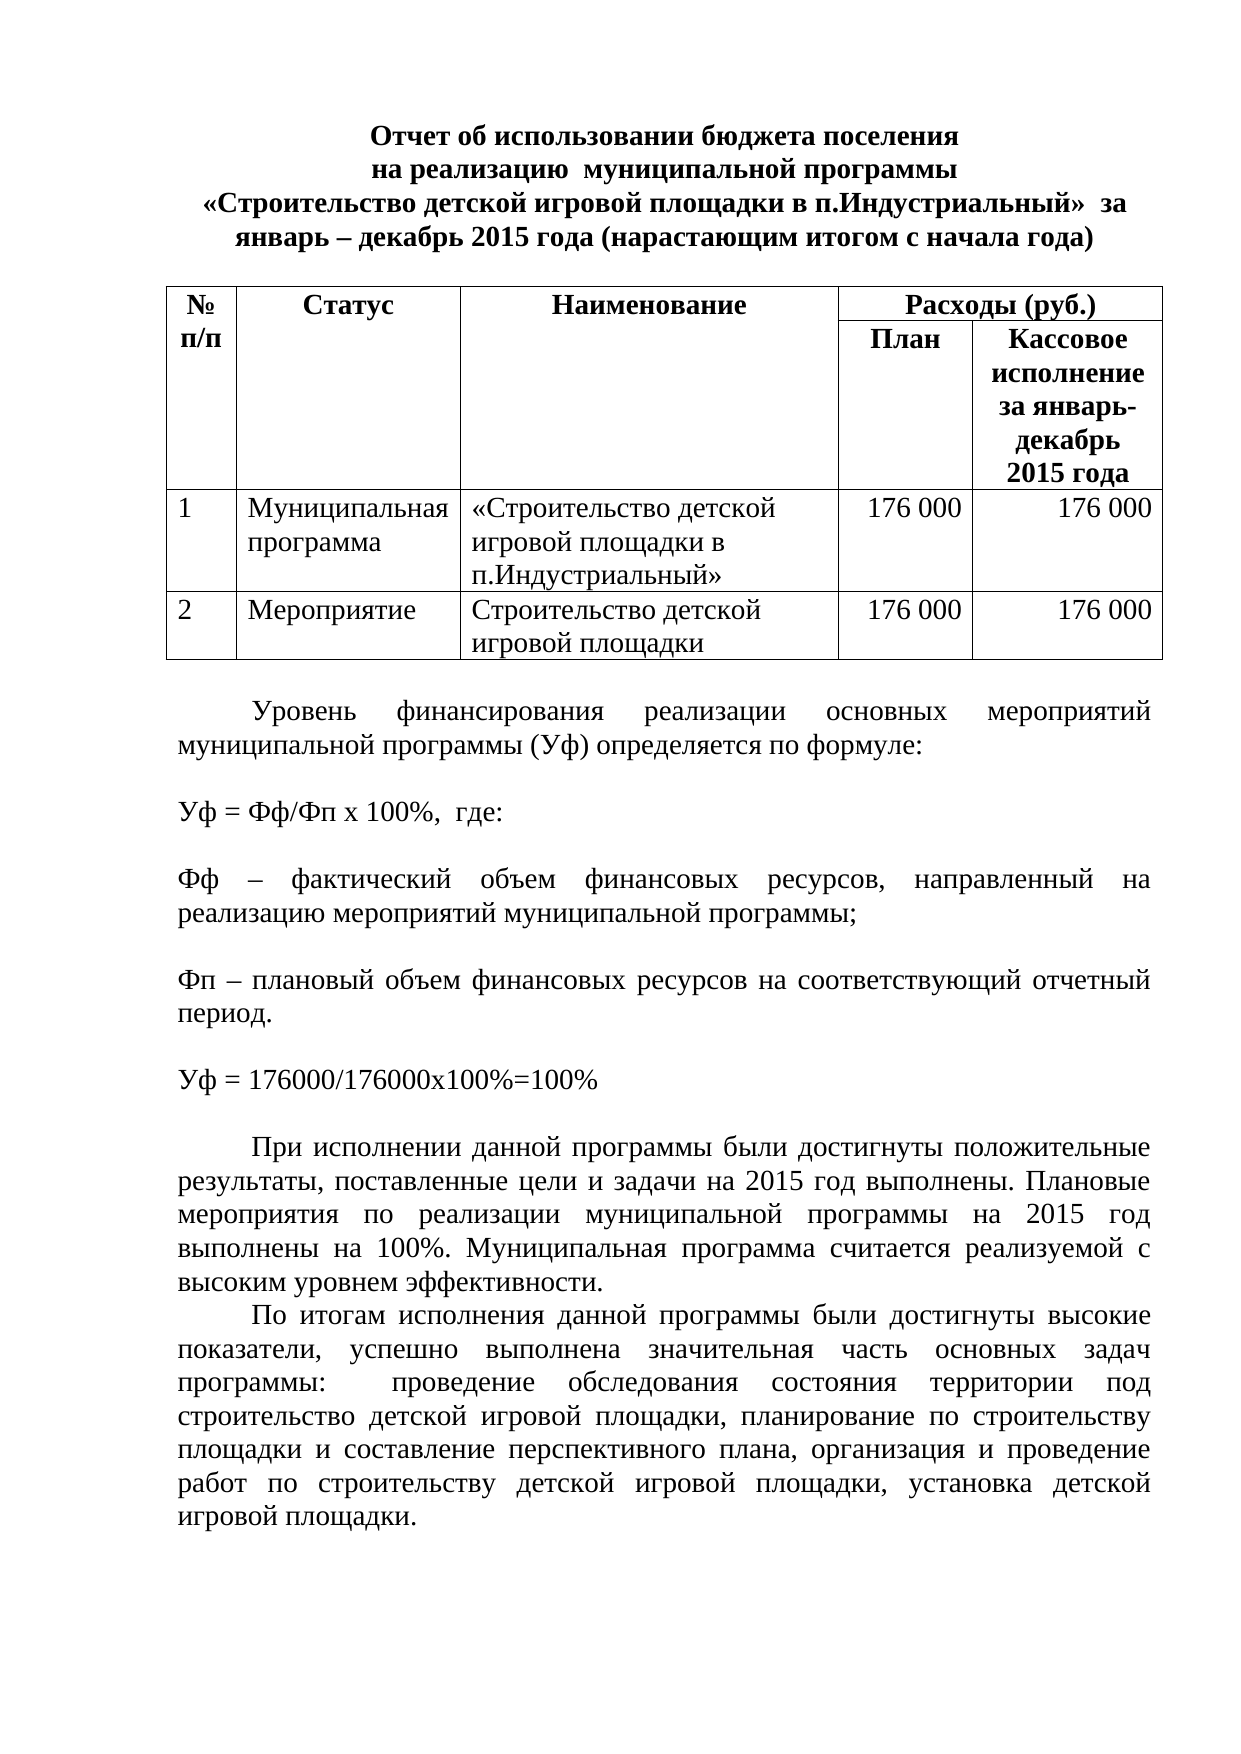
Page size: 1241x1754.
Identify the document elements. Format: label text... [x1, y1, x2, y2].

table_cell Кассовое исполнение за январь-декабрь 2015 года [973, 321, 1162, 489]
text Уровень финансирования реализации основных мероприятий муниципальной программы (Уф) определяется по формуле: [177, 693, 1152, 761]
text Уф = Фф/Фп х 100%, где: [177, 794, 1152, 828]
text Уф = 176000/176000х100%=100% [177, 1062, 1152, 1096]
table_header № п/п [167, 287, 236, 489]
table_cell План [839, 321, 972, 489]
table_cell 176 000 [839, 490, 972, 591]
table_cell 2 [167, 592, 236, 659]
table_header Расходы (руб.) [839, 287, 1162, 320]
table_cell 176 000 [973, 490, 1162, 591]
table_cell 176 000 [839, 592, 972, 659]
table_header Наименование [461, 287, 838, 489]
text По итогам исполнения данной программы были достигнуты высокие показатели, успешно выполнена значительная часть основных задач программы: проведение обследования состояния территории под строительство детской игровой площадки, планирование по строительству площадки и составление перспективного плана, организация и проведение работ по строительству детской игровой площадки, установка детской игровой площадки. [177, 1297, 1152, 1532]
table_cell 1 [167, 490, 236, 591]
table_cell «Строительство детской игровой площадки в п.Индустриальный» [461, 490, 838, 591]
table_header Статус [237, 287, 460, 489]
table_cell Мероприятие [237, 592, 460, 659]
text на реализацию муниципальной программы [177, 152, 1152, 185]
table_cell Строительство детской игровой площадки [461, 592, 838, 659]
text «Строительство детской игровой площадки в п.Индустриальный» за январь – декабрь 2015 года (нарастающим итогом с начала года) [177, 185, 1152, 252]
text При исполнении данной программы были достигнуты положительные результаты, поставленные цели и задачи на 2015 год выполнены. Плановые мероприятия по реализации муниципальной программы на 2015 год выполнены на 100%. Муниципальная программа считается реализуемой с высоким уровнем эффективности. [177, 1129, 1152, 1297]
table_cell Муниципальная программа [237, 490, 460, 591]
text Фп – плановый объем финансовых ресурсов на соответствующий отчетный период. [177, 962, 1152, 1029]
text Отчет об использовании бюджета поселения [177, 118, 1152, 152]
text Фф – фактический объем финансовых ресурсов, направленный на реализацию мероприятий муниципальной программы; [177, 861, 1152, 928]
table_cell 176 000 [973, 592, 1162, 659]
